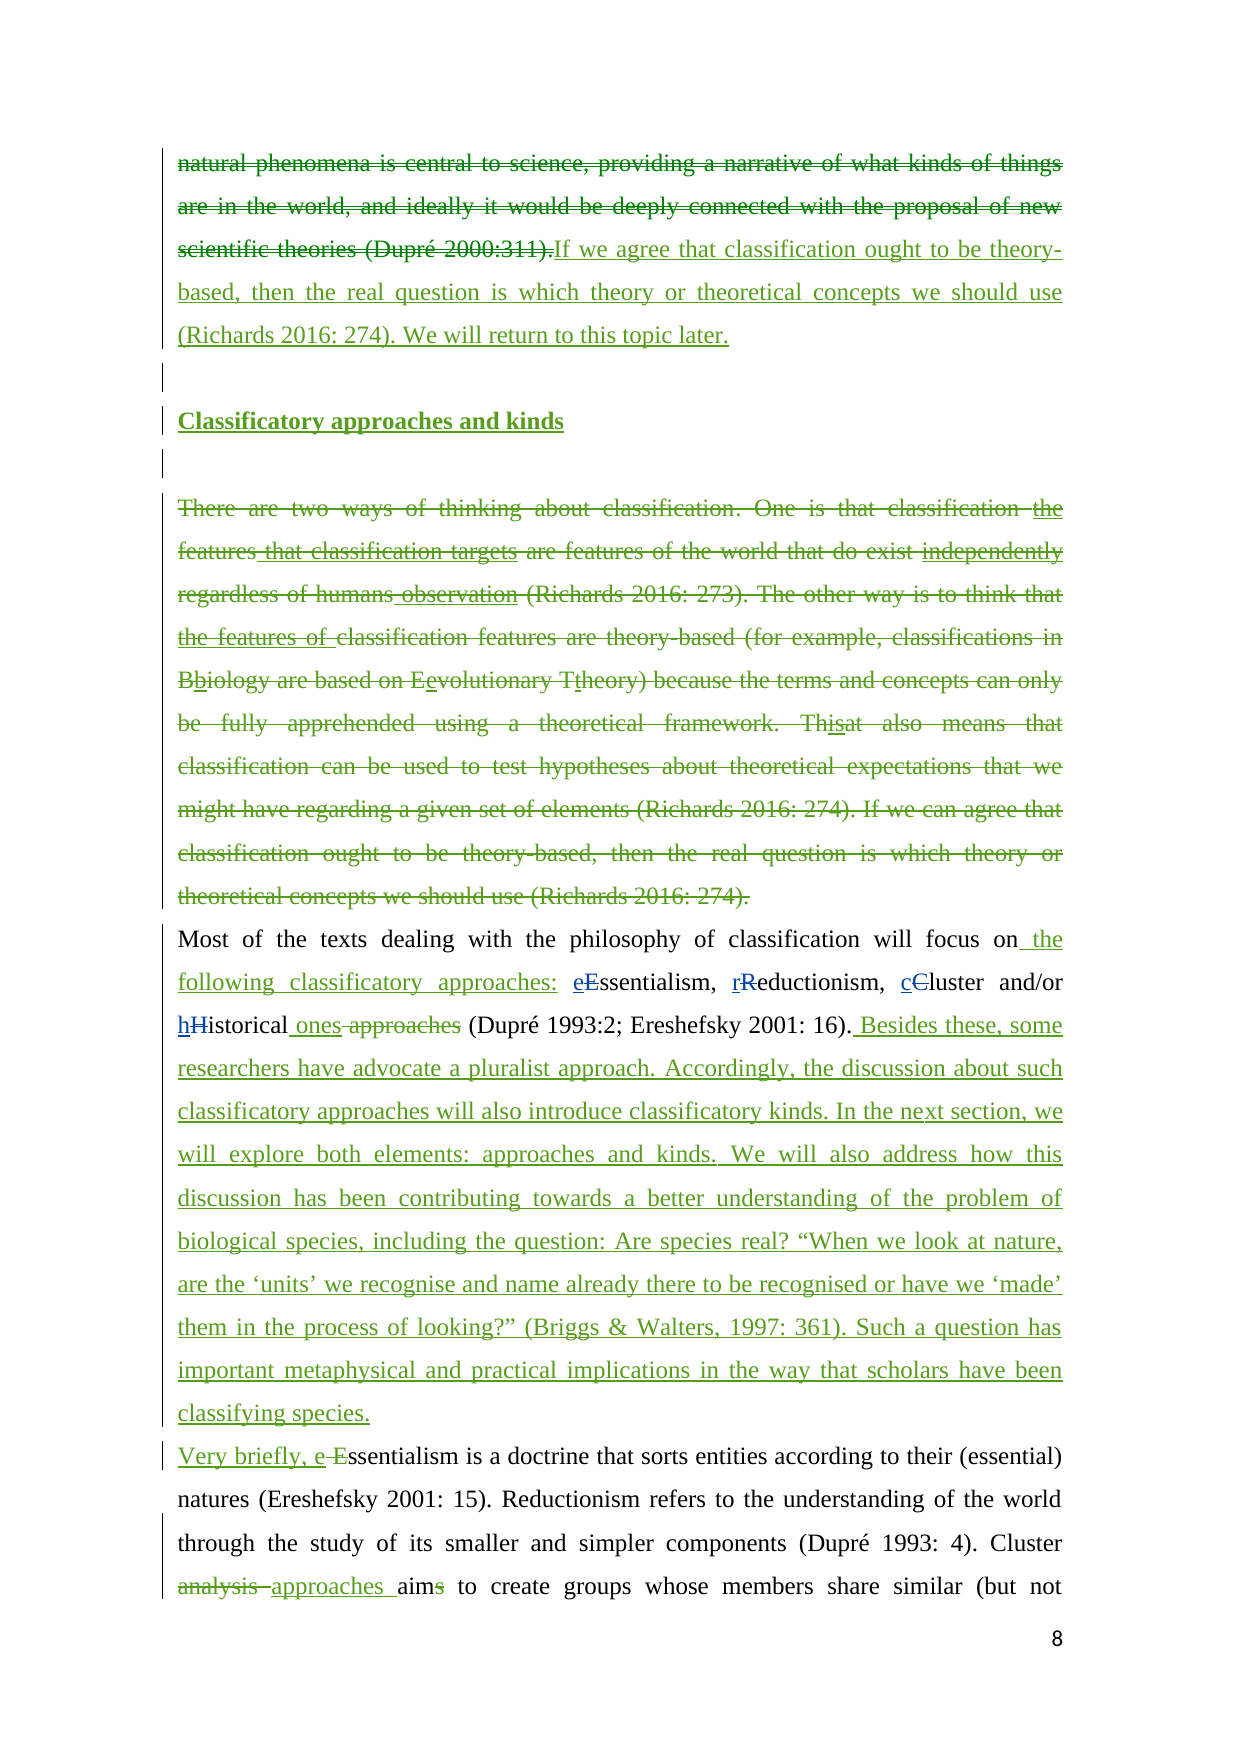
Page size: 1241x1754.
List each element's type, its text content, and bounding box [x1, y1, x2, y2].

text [177, 1441, 1063, 1599]
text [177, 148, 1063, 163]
text Most of the texts dealing with the philosophy of classification will focus on ssentialism, eductionism, luster and/or istorical (Dupré 1993:2; Ereshefsky 2001: 16). [177, 1295, 1063, 1380]
text Most of the texts dealing with the philosophy of classification will focus on ssentialism, eductionism, luster and/or istorical (Dupré 1993:2; Ereshefsky 2001: 16). [177, 924, 1063, 1078]
text Most of the texts dealing with the philosophy of classification will focus on ssentialism, eductionism, luster and/or istorical (Dupré 1993:2; Ereshefsky 2001: 16). [177, 1209, 1063, 1251]
text Most of the texts dealing with the philosophy of classification will focus on ssentialism, eductionism, luster and/or istorical (Dupré 1993:2; Ereshefsky 2001: 16). [177, 1381, 1063, 1427]
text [177, 167, 1063, 302]
text Most of the texts dealing with the philosophy of classification will focus on ssentialism, eductionism, luster and/or istorical (Dupré 1993:2; Ereshefsky 2001: 16). [177, 1165, 1063, 1208]
text Most of the texts dealing with the philosophy of classification will focus on ssentialism, eductionism, luster and/or istorical (Dupré 1993:2; Ereshefsky 2001: 16). [177, 1122, 1063, 1164]
text Most of the texts dealing with the philosophy of classification will focus on ssentialism, eductionism, luster and/or istorical (Dupré 1993:2; Ereshefsky 2001: 16). [177, 1079, 1063, 1121]
text Most of the texts dealing with the philosophy of classification will focus on ssentialism, eductionism, luster and/or istorical (Dupré 1993:2; Ereshefsky 2001: 16). [177, 1252, 1063, 1294]
